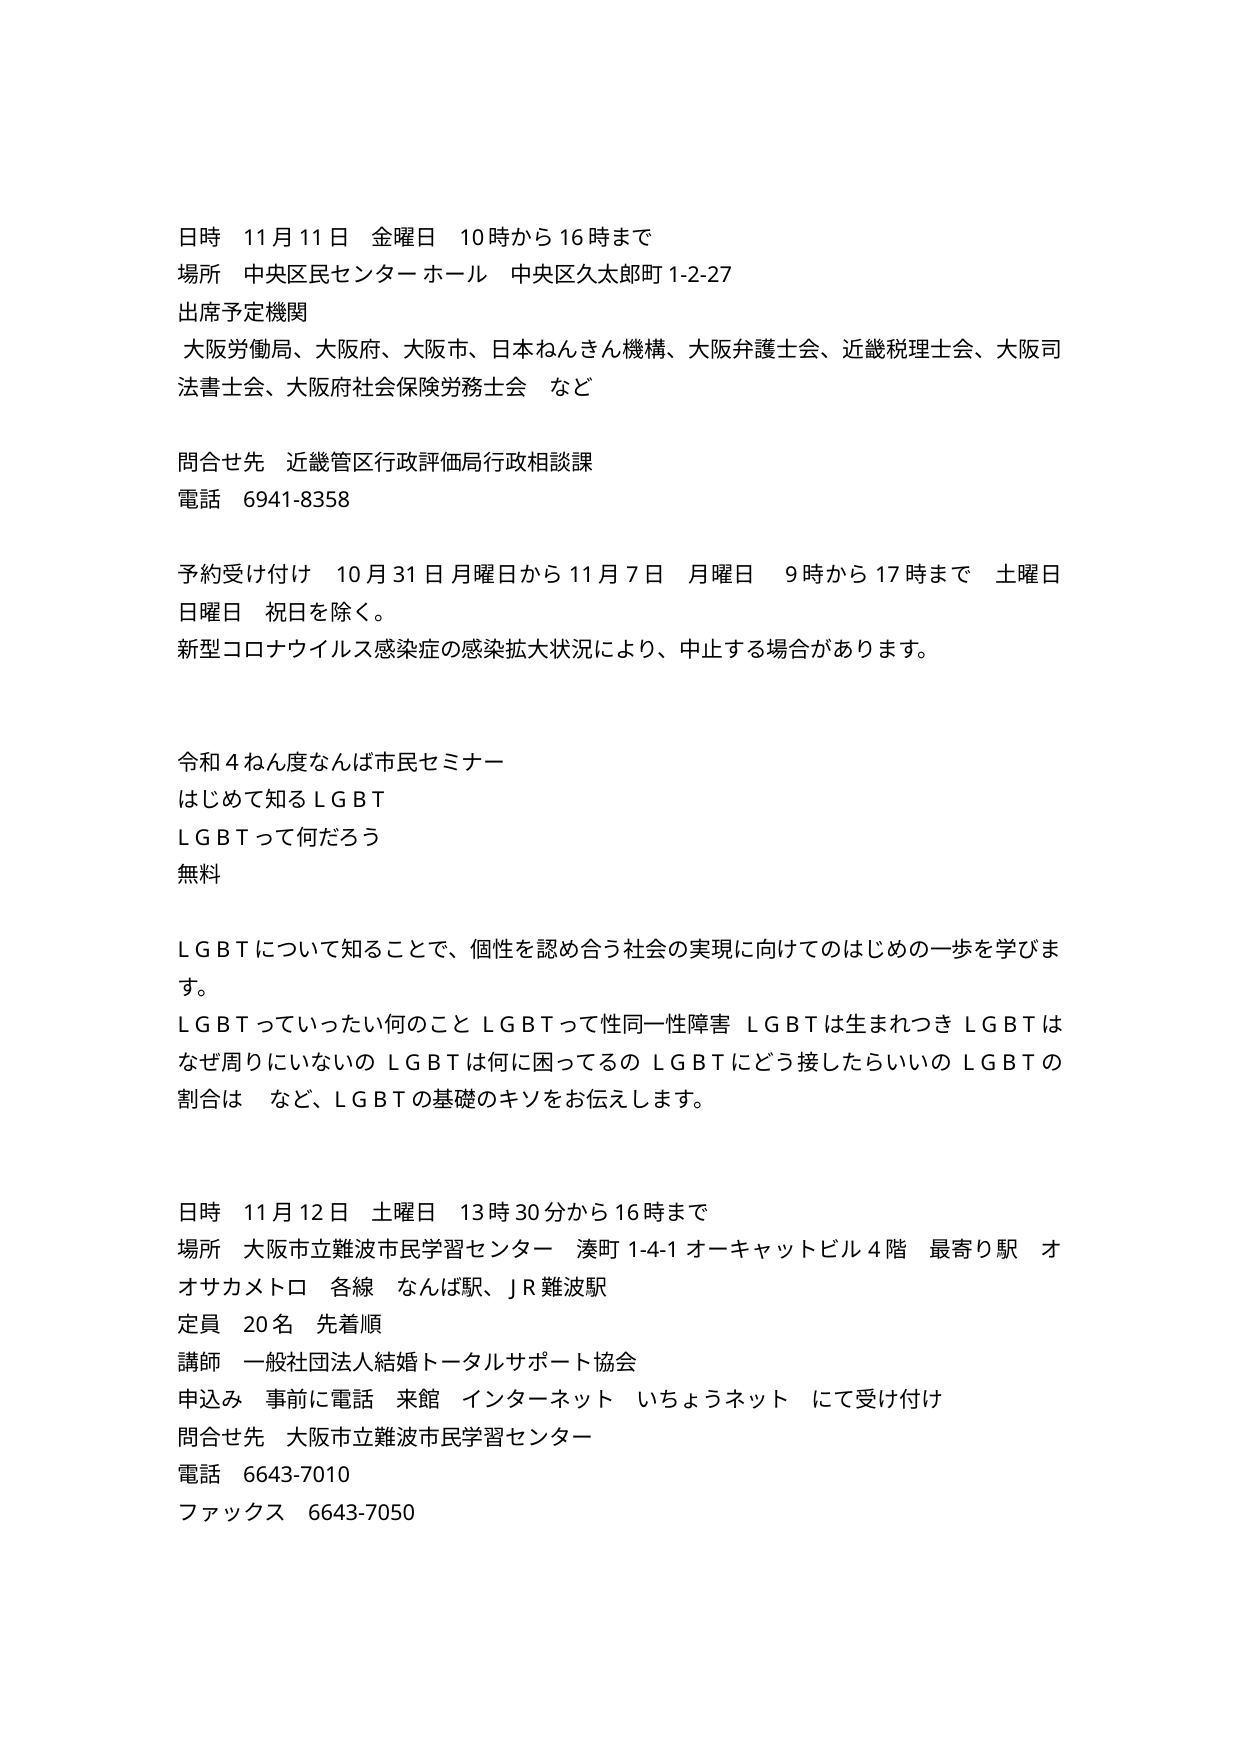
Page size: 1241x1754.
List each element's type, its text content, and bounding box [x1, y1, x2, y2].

text 場所 中央区民センター ホール 中央区久太郎町1-2-27 [177, 254, 1063, 292]
text 日時 11月11日 金曜日 10時から16時まで [177, 217, 1063, 254]
text 無料 [177, 854, 1063, 892]
text 問合せ先 大阪市立難波市民学習センター [177, 1417, 1063, 1454]
text 新型コロナウイルス感染症の感染拡大状況により、中止する場合があります。 [177, 629, 1063, 667]
text 講師 一般社団法人結婚トータルサポート協会 [177, 1342, 1063, 1379]
text 予約受け付け 10月31日 月曜日から11月7日 月曜日 9時から17時まで 土曜日 日曜日 祝日を除く。 [177, 554, 1063, 629]
text 問合せ先 近畿管区行政評価局行政相談課 [177, 442, 1063, 479]
text 日時 11月12日 土曜日 13時30分から16時まで [177, 1192, 1063, 1229]
text ファックス 6643-7050 [177, 1492, 1063, 1529]
text 電話 6643-7010 [177, 1454, 1063, 1492]
text L G B T について知ることで、個性を認め合う社会の実現に向けてのはじめの一歩を学びます。 L G B T っていったい何のこと L G B Tって性同一性障害 L G B T は生まれつき L G B T はなぜ周りにいないの L G B T は何に困ってるの L G B T にどう接したらいいの L G B T の割合は など、L G B T の基礎のキソをお伝えします。 [177, 929, 1063, 1117]
text 出席予定機関 [177, 292, 1063, 329]
text 申込み 事前に電話 来館 インターネット いちょうネット にて受け付け [177, 1379, 1063, 1417]
text 定員 20名 先着順 [177, 1304, 1063, 1342]
text 大阪労働局、大阪府、大阪市、日本ねんきん機構、大阪弁護士会、近畿税理士会、大阪司法書士会、大阪府社会保険労務士会 など [177, 329, 1063, 404]
text 場所 大阪市立難波市民学習センター 湊町1-4-1 オーキャットビル4階 最寄り駅 オオサカメトロ 各線 なんば駅、 J R 難波駅 [177, 1229, 1063, 1304]
text 令和４ねん度なんば市民セミナー はじめて知る L G B T L G B T って何だろう [177, 742, 1063, 854]
text 電話 6941-8358 [177, 479, 1063, 517]
